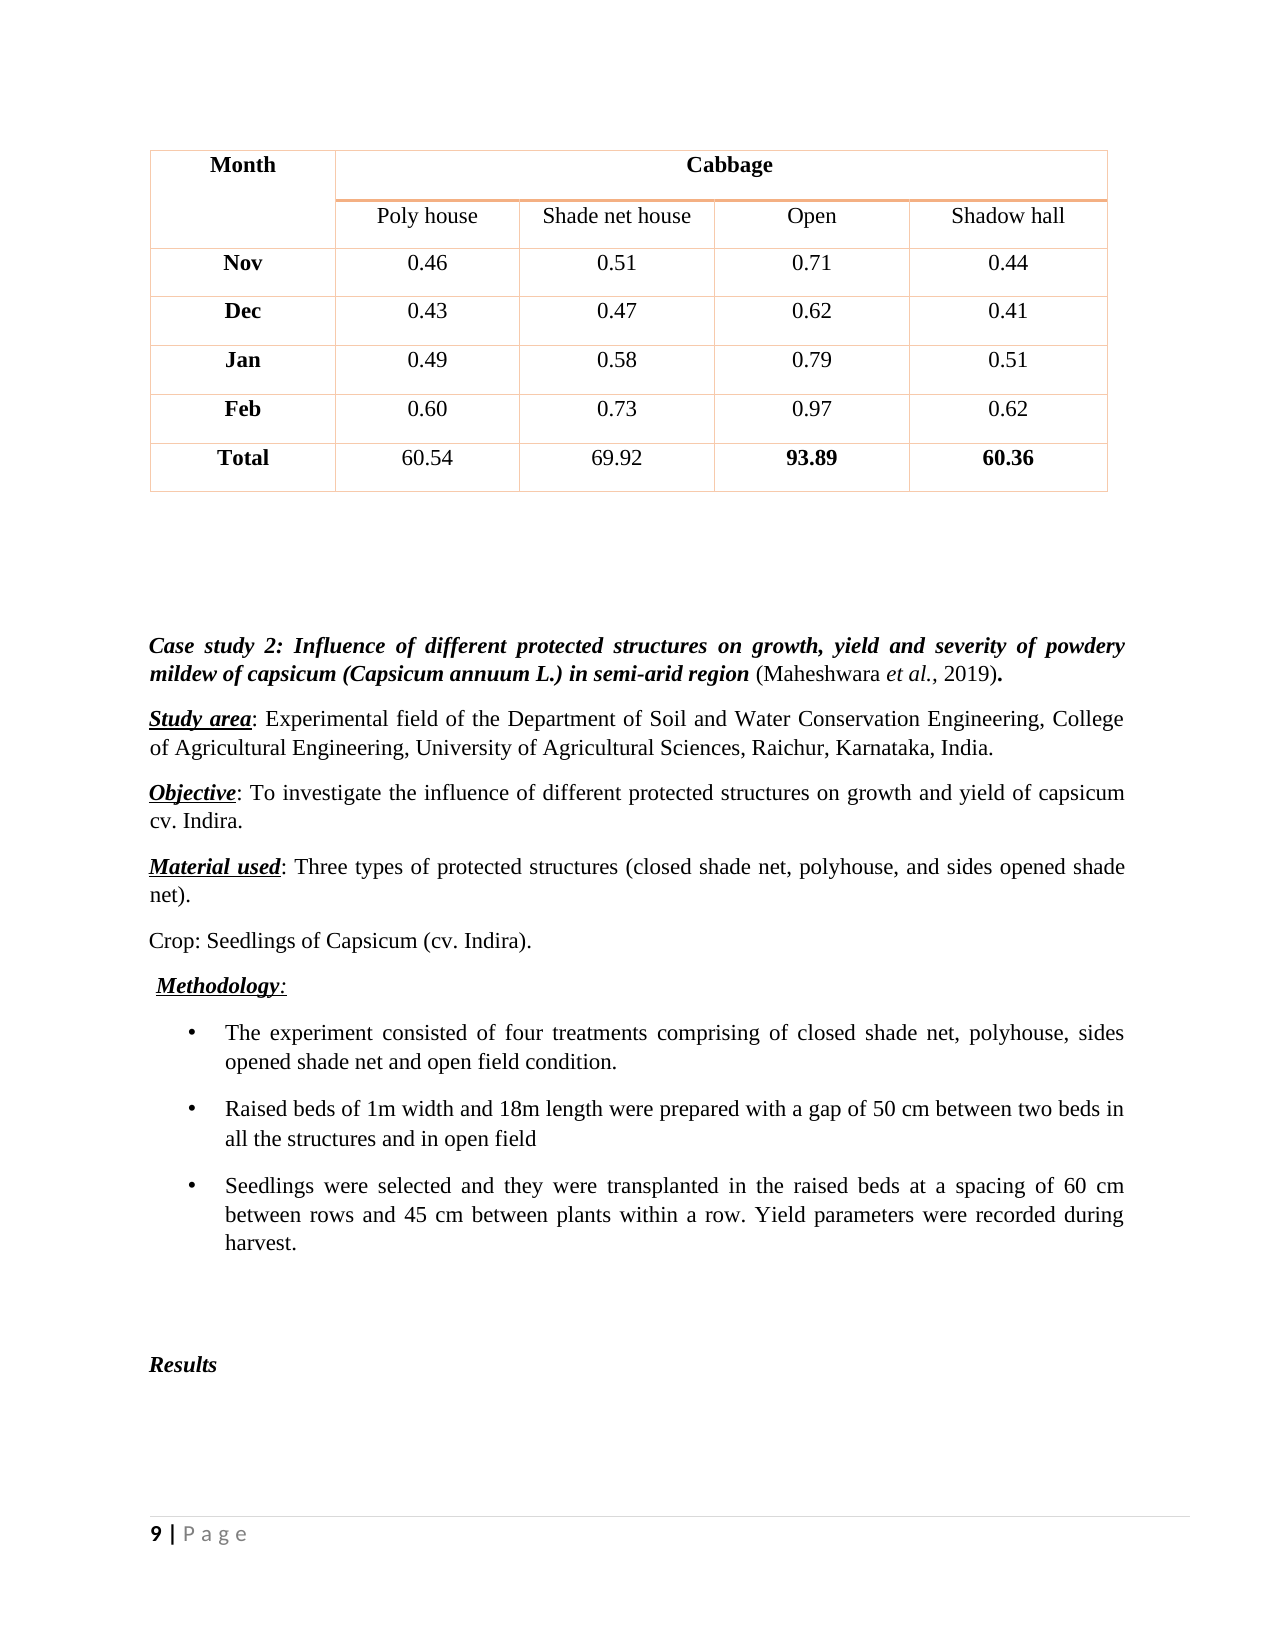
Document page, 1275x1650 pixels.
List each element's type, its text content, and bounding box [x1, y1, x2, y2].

table_cell 0.73 [520, 395, 714, 442]
text Study area: Experimental field of the Department of Soil and Water Conservation Engineering, College of Agricultural Engineering, University of Agricultural Sciences, Raichur, Karnataka, India. [148, 705, 1126, 760]
table_cell Jan [151, 346, 335, 394]
table_cell 0.41 [910, 297, 1107, 345]
table_cell 0.43 [336, 297, 519, 345]
table_cell 0.51 [910, 346, 1107, 394]
text Methodology: [150, 972, 1190, 998]
table_cell Open [715, 202, 909, 247]
table_cell Total [151, 444, 335, 491]
table_cell 0.62 [715, 297, 909, 345]
table_cell Shade net house [520, 202, 714, 247]
table_cell 0.71 [715, 249, 909, 296]
table_header Month [151, 151, 335, 247]
text Material used: Three types of protected structures (closed shade net, polyhouse, and sides opened shade net). [148, 853, 1126, 908]
table_cell Nov [151, 249, 335, 296]
table_cell Dec [151, 297, 335, 345]
table_cell 60.36 [910, 444, 1107, 491]
text Objective: To investigate the influence of different protected structures on growth and yield of capsicum cv. Indira. [148, 779, 1126, 834]
list The experiment consisted of four treatments comprising of closed shade net, polyhouse, sides opened shade net and open field condition. [187, 1017, 1126, 1075]
table_cell 0.62 [910, 395, 1107, 442]
text Crop: Seedlings of Capsicum (cv. Indira). [148, 927, 1126, 953]
table_cell 0.49 [336, 346, 519, 394]
table_cell Shadow hall [910, 202, 1107, 247]
list Seedlings were selected and they were transplanted in the raised beds at a spacing of 60 cm between rows and 45 cm between plants within a row. Yield parameters were recorded during harvest. [187, 1170, 1126, 1255]
table_cell 0.46 [336, 249, 519, 296]
table_cell 69.92 [520, 444, 714, 491]
table_cell Feb [151, 395, 335, 442]
text Case study 2: Influence of different protected structures on growth, yield and severity of powdery mildew of capsicum (Capsicum annuum L.) in semi-arid region (Maheshwara et al., 2019). [148, 632, 1128, 687]
text Results [148, 1351, 1128, 1377]
table_header Cabbage [336, 151, 1107, 199]
table_cell 0.47 [520, 297, 714, 345]
table_cell 93.89 [715, 444, 909, 491]
table_cell 0.58 [520, 346, 714, 394]
table_cell 60.54 [336, 444, 519, 491]
list Raised beds of 1m width and 18m length were prepared with a gap of 50 cm between two beds in all the structures and in open field [187, 1093, 1126, 1151]
table_cell 0.51 [520, 249, 714, 296]
table_cell 0.97 [715, 395, 909, 442]
table_cell Poly house [336, 202, 519, 247]
table_cell 0.44 [910, 249, 1107, 296]
table_cell 0.79 [715, 346, 909, 394]
table_cell 0.60 [336, 395, 519, 442]
